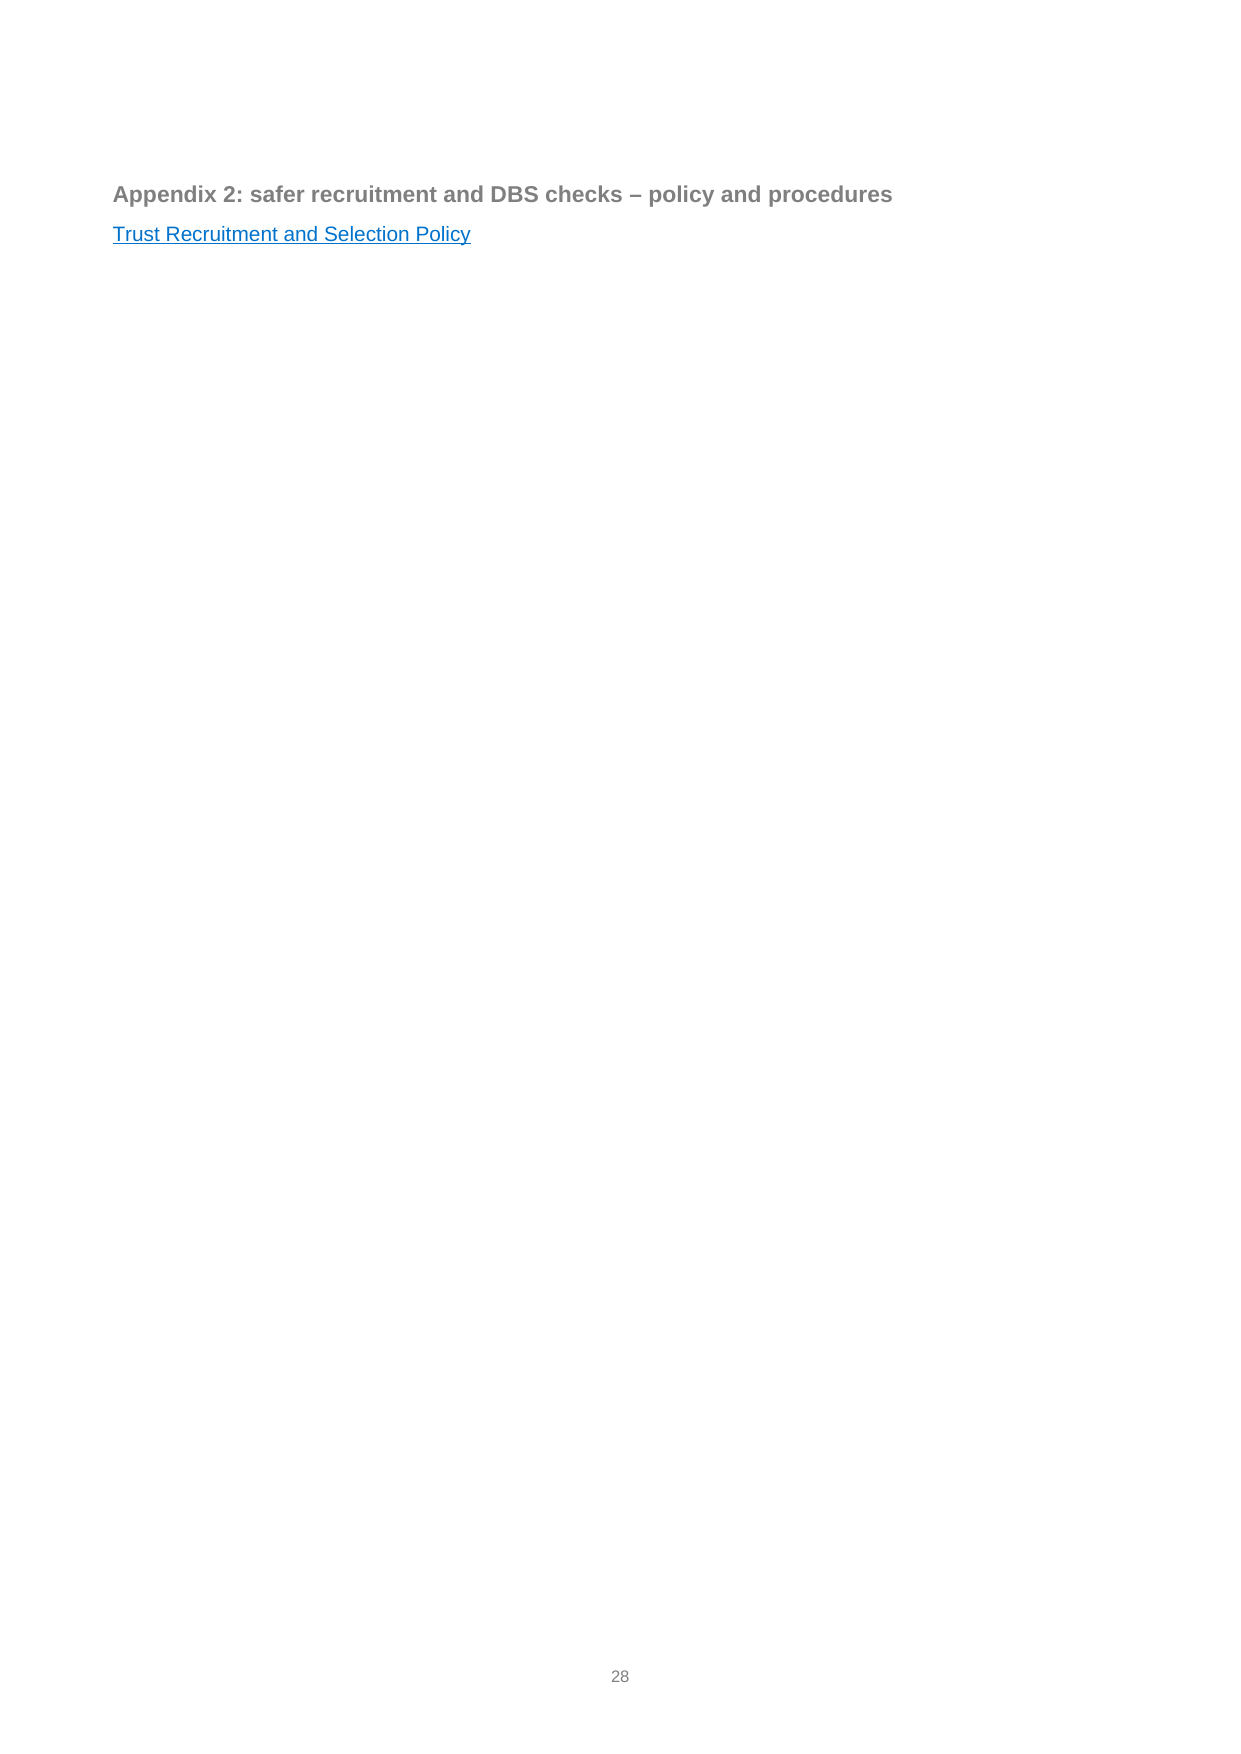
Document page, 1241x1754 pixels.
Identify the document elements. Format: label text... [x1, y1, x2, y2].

subtitle Appendix 2: safer recruitment and DBS checks – policy and procedures [112, 181, 1128, 207]
text Trust Recruitment and Selection Policy [112, 222, 1128, 246]
